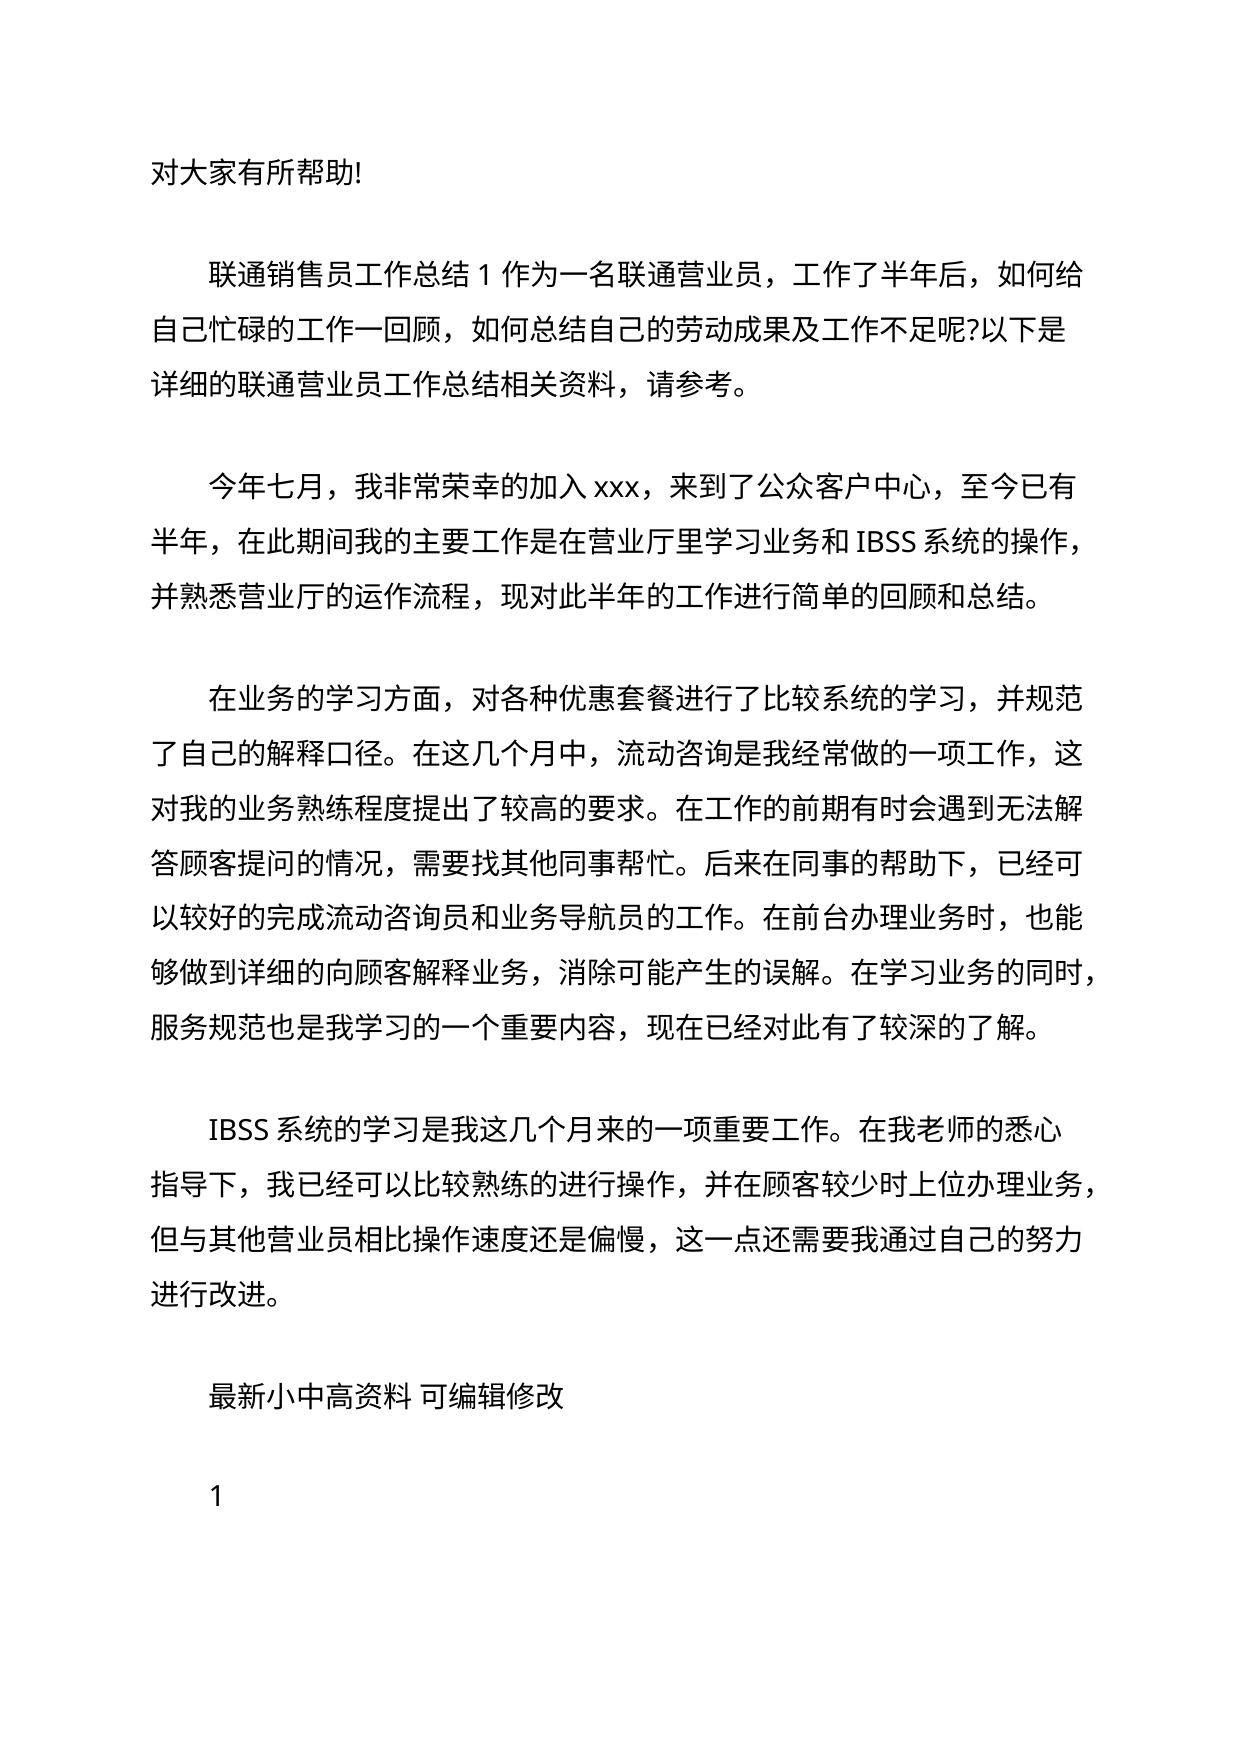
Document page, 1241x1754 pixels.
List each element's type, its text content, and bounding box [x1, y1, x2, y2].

text 1 [150, 1475, 1090, 1515]
text 今年七月，我非常荣幸的加入xxx，来到了公众客户中心，至今已有半年，在此期间我的主要工作是在营业厅里学习业务和IBSS系统的操作，并熟悉营业厅的运作流程，现对此半年的工作进行简单的回顾和总结。 [150, 464, 1090, 616]
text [150, 150, 1090, 192]
text 在业务的学习方面，对各种优惠套餐进行了比较系统的学习，并规范了自己的解释口径。在这几个月中，流动咨询是我经常做的一项工作，这对我的业务熟练程度提出了较高的要求。在工作的前期有时会遇到无法解答顾客提问的情况，需要找其他同事帮忙。后来在同事的帮助下，已经可以较好的完成流动咨询员和业务导航员的工作。在前台办理业务时，也能够做到详细的向顾客解释业务，消除可能产生的误解。在学习业务的同时，服务规范也是我学习的一个重要内容，现在已经对此有了较深的了解。 [150, 676, 1090, 1047]
text IBSS系统的学习是我这几个月来的一项重要工作。在我老师的悉心指导下，我已经可以比较熟练的进行操作，并在顾客较少时上位办理业务，但与其他营业员相比操作速度还是偏慢，这一点还需要我通过自己的努力进行改进。 [150, 1107, 1090, 1314]
text 联通销售员工作总结1 作为一名联通营业员，工作了半年后，如何给自己忙碌的工作一回顾，如何总结自己的劳动成果及工作不足呢?以下是详细的联通营业员工作总结相关资料，请参考。 [150, 252, 1090, 404]
text 最新小中高资料 可编辑修改 [150, 1373, 1090, 1416]
